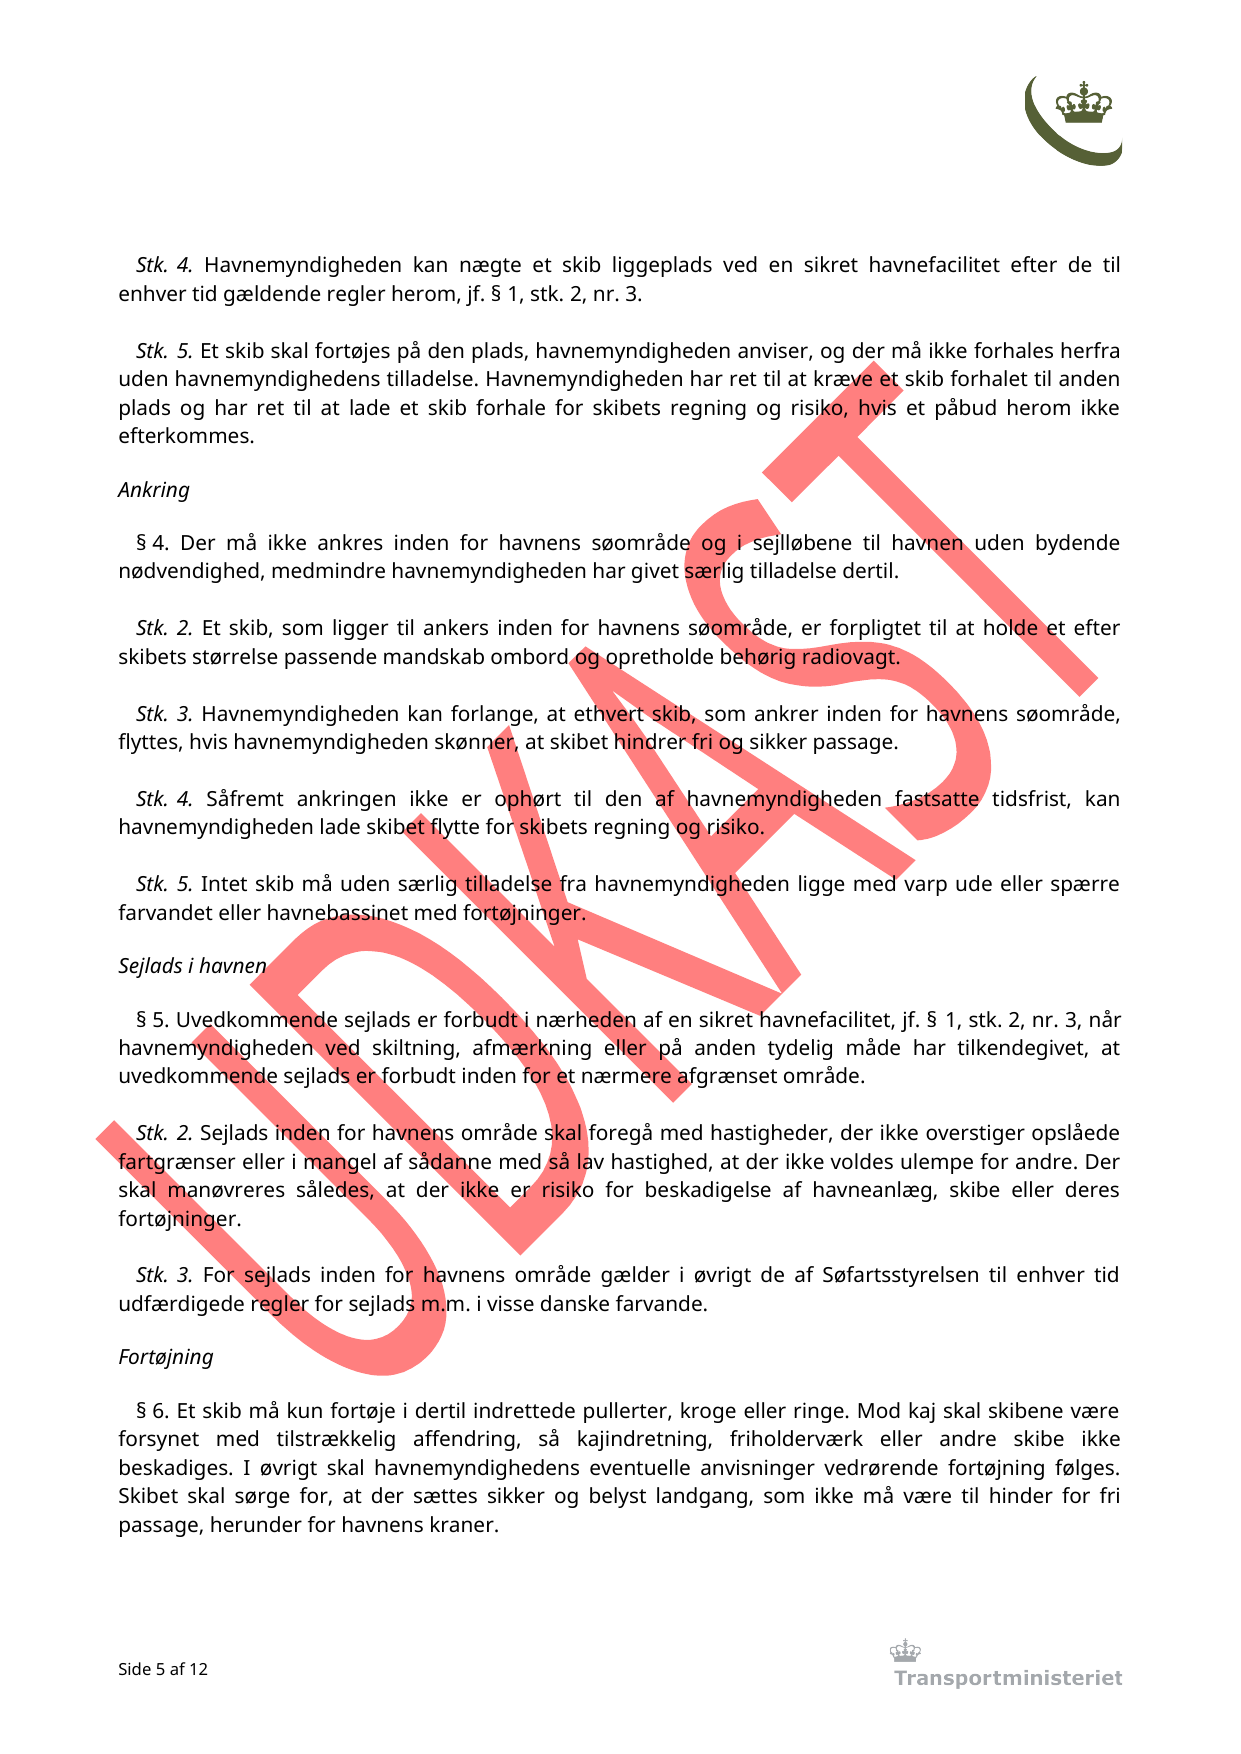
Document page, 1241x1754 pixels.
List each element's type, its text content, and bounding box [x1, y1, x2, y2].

text § 6. Et skib må kun fortøje i dertil indrettede pullerter, kroge eller ringe. Mod kaj skal skibene være forsynet med tilstrækkelig affendring, så kajindretning, friholderværk eller andre skibe ikke beskadiges. I øvrigt skal havnemyndighedens eventuelle anvisninger vedrørende fortøjning følges. Skibet skal sørge for, at der sættes sikker og belyst landgang, som ikke må være til hinder for fri passage, herunder for havnens kraner. [118, 1396, 1122, 1538]
text Stk. 5. Et skib skal fortøjes på den plads, havnemyndigheden anviser, og der må ikke forhales herfra uden havnemyndighedens tilladelse. Havnemyndigheden har ret til at kræve et skib forhalet til anden plads og har ret til at lade et skib forhale for skibets regning og risiko, hvis et påbud herom ikke efterkommes. [118, 336, 1122, 450]
picture [1025, 76, 1123, 166]
text Stk. 4. Såfremt ankringen ikke er ophørt til den af havnemyndigheden fastsatte tidsfrist, kan havnemyndigheden lade skibet flytte for skibets regning og risiko. [118, 784, 1122, 841]
text Stk. 2. Sejlads inden for havnens område skal foregå med hastigheder, der ikke overstiger opslåede fartgrænser eller i mangel af sådanne med så lav hastighed, at der ikke voldes ulempe for andre. Der skal manøvreres således, at der ikke er risiko for beskadigelse af havneanlæg, skibe eller deres fortøjninger. [118, 1118, 1122, 1232]
text Sejlads i havnen [118, 951, 1122, 980]
text Ankring [118, 475, 1122, 503]
text § 5. Uvedkommende sejlads er forbudt i nærheden af en sikret havnefacilitet, jf. § 1, stk. 2, nr. 3, når havnemyndigheden ved skiltning, afmærkning eller på anden tydelig måde har tilkendegivet, at uvedkommende sejlads er forbudt inden for et nærmere afgrænset område. [118, 1005, 1122, 1090]
text Fortøjning [118, 1342, 1122, 1371]
text Stk. 2. Et skib, som ligger til ankers inden for havnens søområde, er forpligtet til at holde et efter skibets størrelse passende mandskab ombord og opretholde behørig radiovagt. [118, 613, 1122, 670]
text § 4. Der må ikke ankres inden for havnens søområde og i sejlløbene til havnen uden bydende nødvendighed, medmindre havnemyndigheden har givet særlig tilladelse dertil. [118, 528, 1122, 585]
picture [889, 1638, 1123, 1689]
text Stk. 5. Intet skib må uden særlig tilladelse fra havnemyndigheden ligge med varp ude eller spærre farvandet eller havnebassinet med fortøjninger. [118, 869, 1122, 926]
text Stk. 3. For sejlads inden for havnens område gælder i øvrigt de af Søfartsstyrelsen til enhver tid udfærdigede regler for sejlads m.m. i visse danske farvande. [118, 1261, 1122, 1317]
text Stk. 3. Havnemyndigheden kan forlange, at ethvert skib, som ankrer inden for havnens søområde, flyttes, hvis havnemyndigheden skønner, at skibet hindrer fri og sikker passage. [118, 699, 1122, 756]
text Stk. 4. Havnemyndigheden kan nægte et skib liggeplads ved en sikret havnefacilitet efter de til enhver tid gældende regler herom, jf. § 1, stk. 2, nr. 3. [118, 251, 1122, 307]
